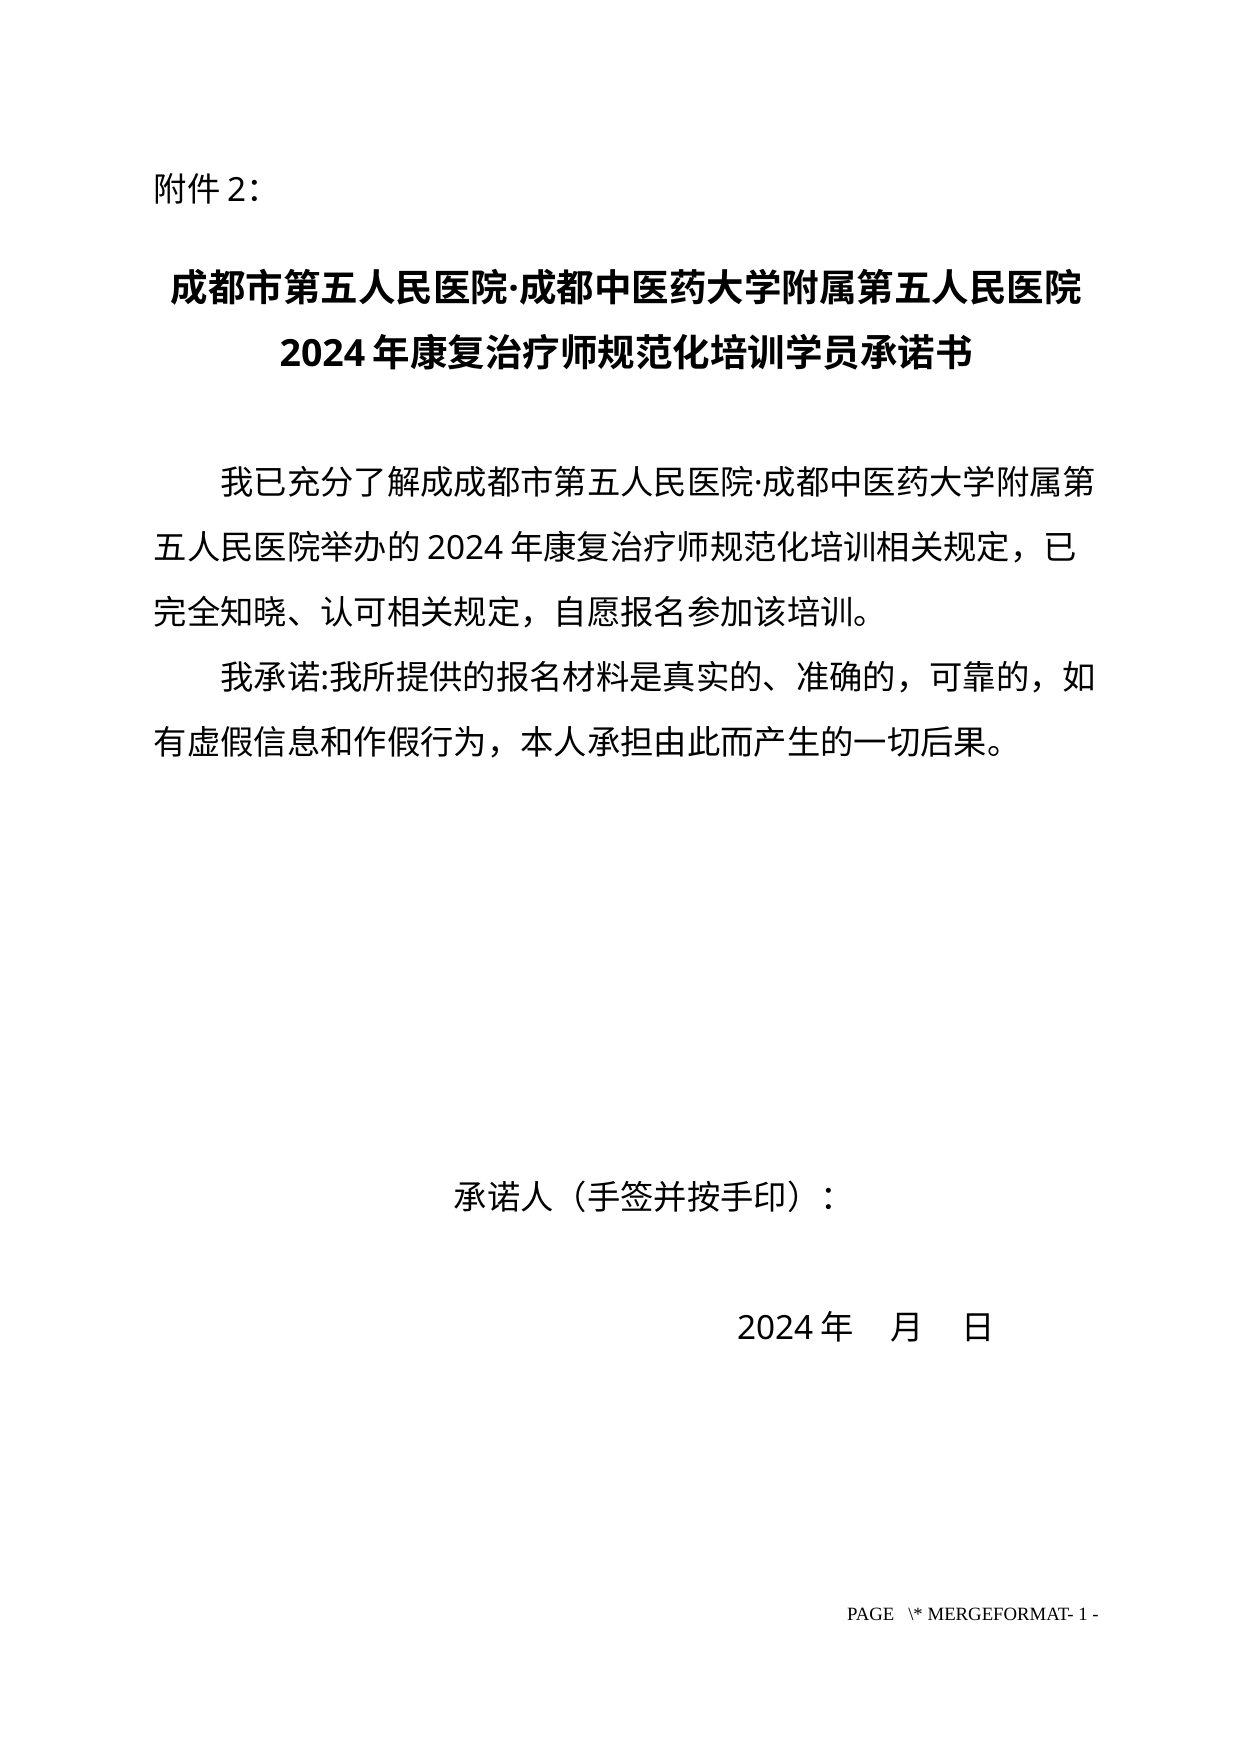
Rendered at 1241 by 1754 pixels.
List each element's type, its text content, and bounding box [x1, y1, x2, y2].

text 成都市第五人民医院·成都中医药大学附属第五人民医院 [153, 252, 1098, 317]
text 我承诺:我所提供的报名材料是真实的、准确的，可靠的，如有虚假信息和作假行为，本人承担由此而产生的一切后果。 [153, 642, 1098, 772]
text 2024年康复治疗师规范化培训学员承诺书 [153, 317, 1098, 382]
text 承诺人（手签并按手印）： [153, 1162, 1098, 1227]
text 我已充分了解成成都市第五人民医院·成都中医药大学附属第五人民医院举办的2024年康复治疗师规范化培训相关规定，已完全知晓、认可相关规定，自愿报名参加该培训。 [153, 447, 1098, 642]
text 2024年 月 日 [153, 1292, 1098, 1357]
text 附件2： [153, 155, 1098, 220]
